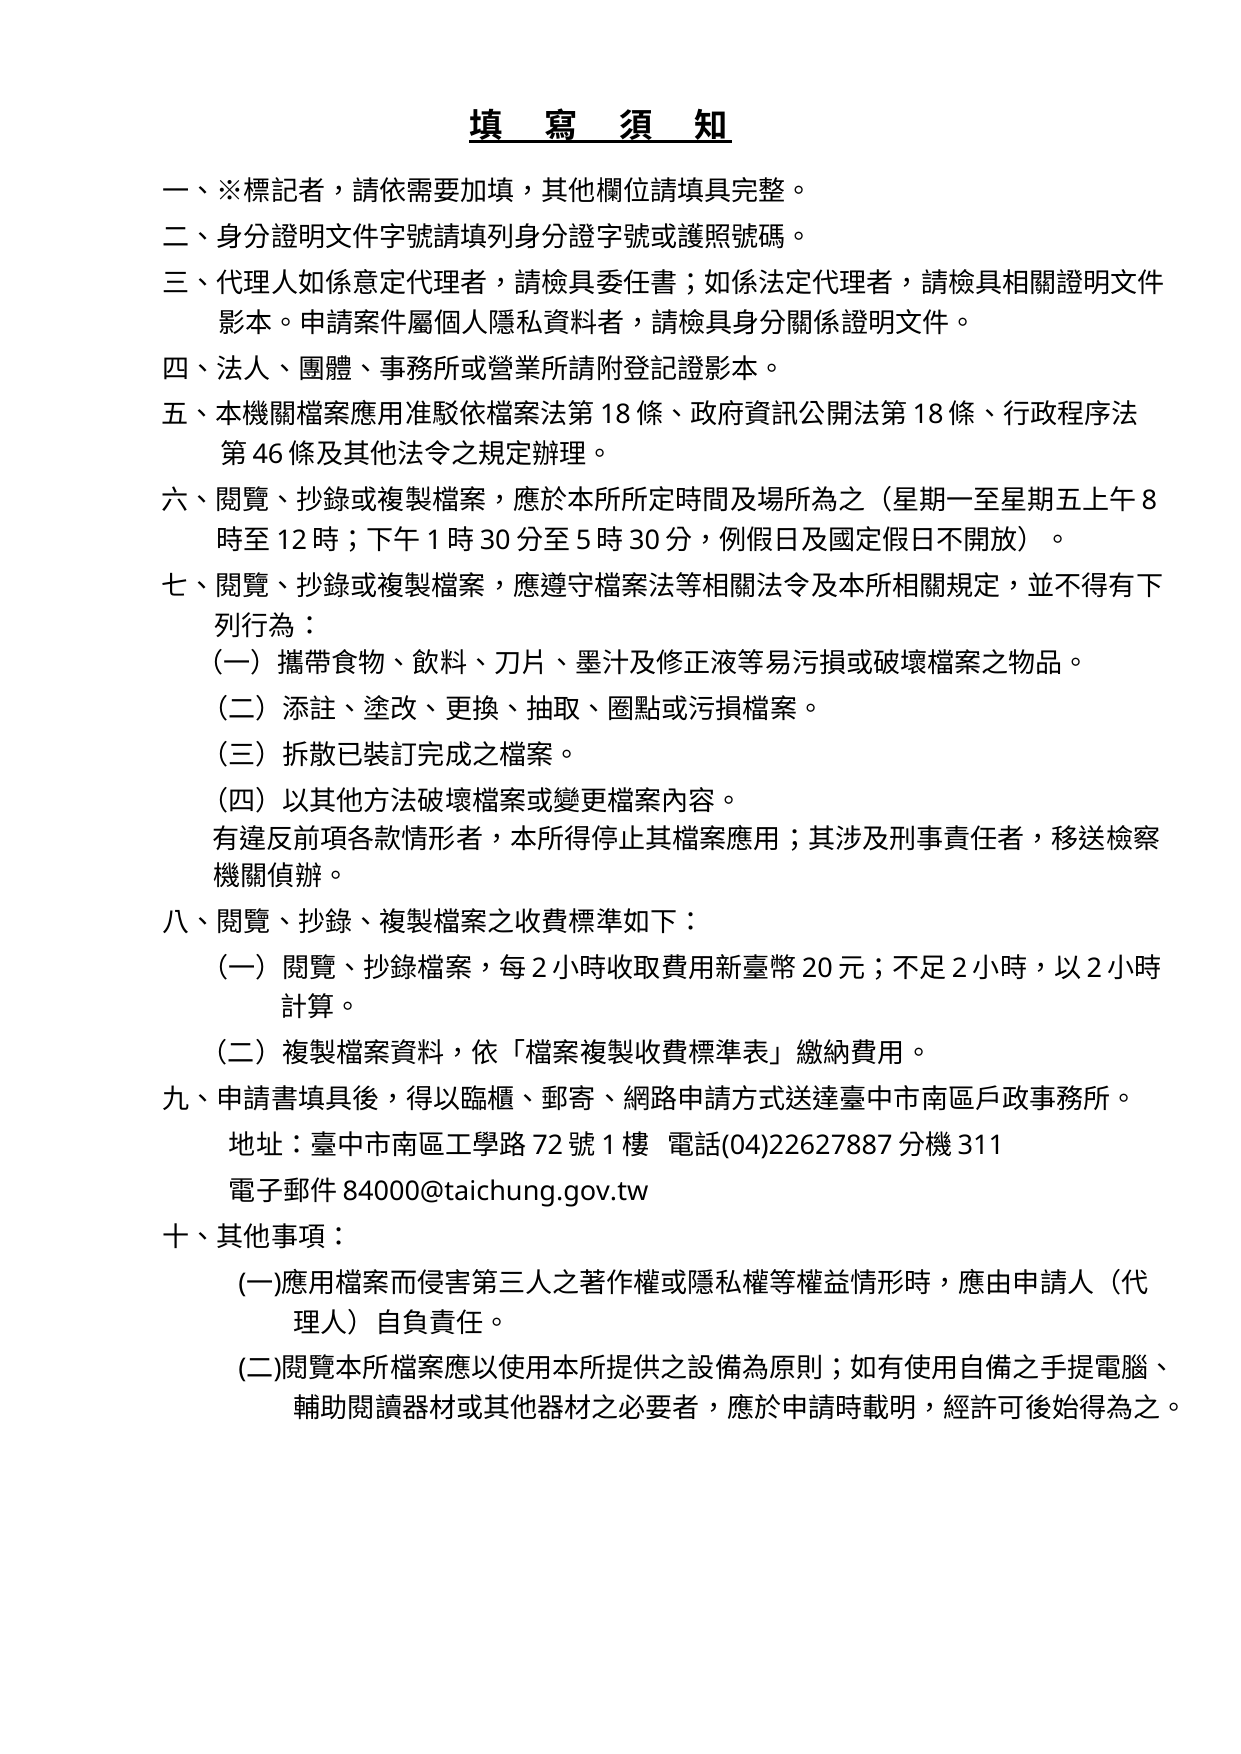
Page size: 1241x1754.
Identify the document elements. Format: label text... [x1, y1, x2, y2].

text (二)閱覽本所檔案應以使用本所提供之設備為原則；如有使用自備之手提電腦、輔助閱讀器材或其他器材之必要者，應於申請時載明，經許可後始得為之。 [238, 1346, 1165, 1426]
text 五、本機關檔案應用准駁依檔案法第18條、政府資訊公開法第18條、行政程序法第46條及其他法令之規定辦理。 [161, 392, 1165, 472]
text （三）拆散已裝訂完成之檔案。 [75, 733, 1165, 772]
text 二、身分證明文件字號請填列身分證字號或護照號碼。 [75, 215, 1165, 254]
text 地址：臺中市南區工學路72號1樓 電話(04)22627887分機311 [229, 1123, 1165, 1163]
text 三、代理人如係意定代理者，請檢具委任書；如係法定代理者，請檢具相關證明文件影本。申請案件屬個人隱私資料者，請檢具身分關係證明文件。 [162, 261, 1165, 340]
text 十、其他事項： [75, 1215, 1165, 1254]
text 八、閱覽、抄錄、複製檔案之收費標準如下： [75, 899, 1165, 939]
text （二）添註、塗改、更換、抽取、圈點或污損檔案。 [75, 687, 1165, 726]
text 填 寫 須 知 [31, 83, 1165, 163]
text (一)應用檔案而侵害第三人之著作權或隱私權等權益情形時，應由申請人（代理人）自負責任。 [238, 1261, 1165, 1340]
text 九、申請書填具後，得以臨櫃、郵寄、網路申請方式送達臺中市南區戶政事務所。 [75, 1077, 1165, 1117]
text 七、閱覽、抄錄或複製檔案，應遵守檔案法等相關法令及本所相關規定，並不得有下列行為： [161, 563, 1165, 643]
text 電子郵件84000@taichung.gov.tw [229, 1169, 1165, 1208]
text 六、閱覽、抄錄或複製檔案，應於本所所定時間及場所為之（星期一至星期五上午8時至12時；下午1時30分至5時30分，例假日及國定假日不開放）。 [161, 478, 1165, 557]
text （二）複製檔案資料，依「檔案複製收費標準表」繳納費用。 [75, 1031, 1165, 1071]
list （一）攜帶食物、飲料、刀片、墨汁及修正液等易污損或破壞檔案之物品。 [125, 643, 1165, 680]
list 有違反前項各款情形者，本所得停止其檔案應用；其涉及刑事責任者，移送檢察機關偵辦。 [212, 818, 1165, 893]
text 一、※標記者，請依需要加填，其他欄位請填具完整。 [75, 169, 1165, 208]
text （一）閱覽、抄錄檔案，每2小時收取費用新臺幣20元；不足2小時，以2小時計算。 [201, 945, 1165, 1025]
text 四、法人、團體、事務所或營業所請附登記證影本。 [75, 346, 1165, 386]
text （四）以其他方法破壞檔案或變更檔案內容。 [75, 778, 1165, 818]
